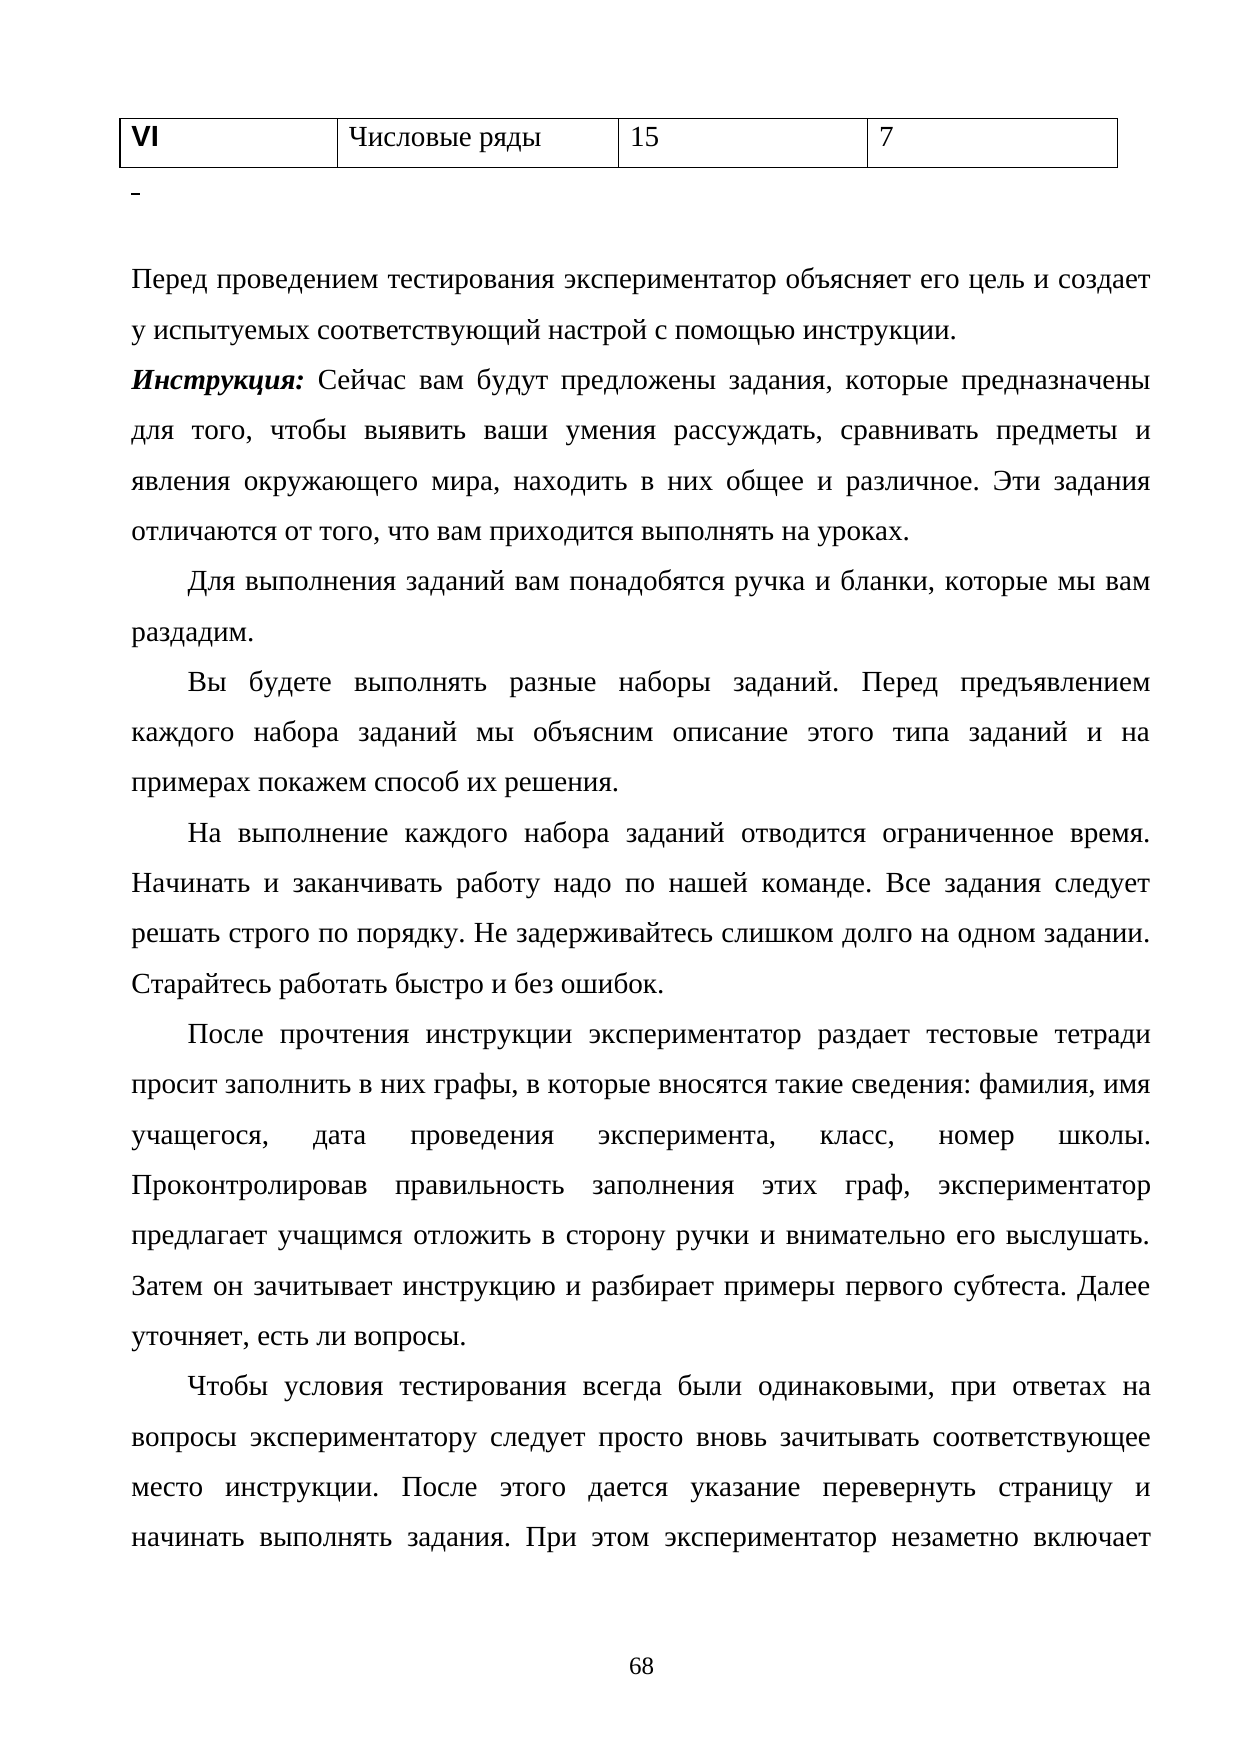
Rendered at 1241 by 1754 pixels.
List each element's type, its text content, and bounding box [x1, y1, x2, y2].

text Вы будете выполнять разные наборы заданий. Перед предъявлением каждого набора заданий мы объясним описание этого типа заданий и на примерах покажем способ их решения. [131, 664, 1152, 798]
text После прочтения инструкции экспериментатор раздает тестовые тетради просит заполнить в них графы, в которые вносятся такие сведения: фамилия, имя учащегося, дата проведения эксперимента, класс, номер школы. Проконтролировав правильность заполнения этих граф, экспериментатор предлагает учащимся отложить в сторону ручки и внимательно его выслушать. Затем он зачитывает инструкцию и разбирает примеры первого субтеста. Далее уточняет, есть ли вопросы. [131, 1016, 1152, 1352]
text Инструкция: Сейчас вам будут предложены задания, которые предназначены для того, чтобы выявить ваши умения рассуждать, сравнивать предметы и явления окружающего мира, находить в них общее и различное. Эти задания отличаются от того, что вам приходится выполнять на уроках. [131, 362, 1152, 547]
text Для выполнения заданий вам понадобятся ручка и бланки, которые мы вам раздадим. [131, 563, 1152, 647]
text Перед проведением тестирования экспериментатор объясняет его цель и создает у испытуемых соответствующий настрой с помощью инструкции. [131, 261, 1152, 345]
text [131, 1368, 1152, 1553]
text На выполнение каждого набора заданий отводится ограниченное время. Начинать и заканчивать работу надо по нашей команде. Все задания следует решать строго по порядку. Не задерживайтесь слишком долго на одном задании. Старайтесь работать быстро и без ошибок. [131, 815, 1152, 999]
table_cell Числовые ряды [338, 119, 618, 167]
table_cell 15 [619, 119, 867, 167]
table_cell 7 [868, 119, 1117, 167]
table_cell VI [121, 119, 337, 167]
